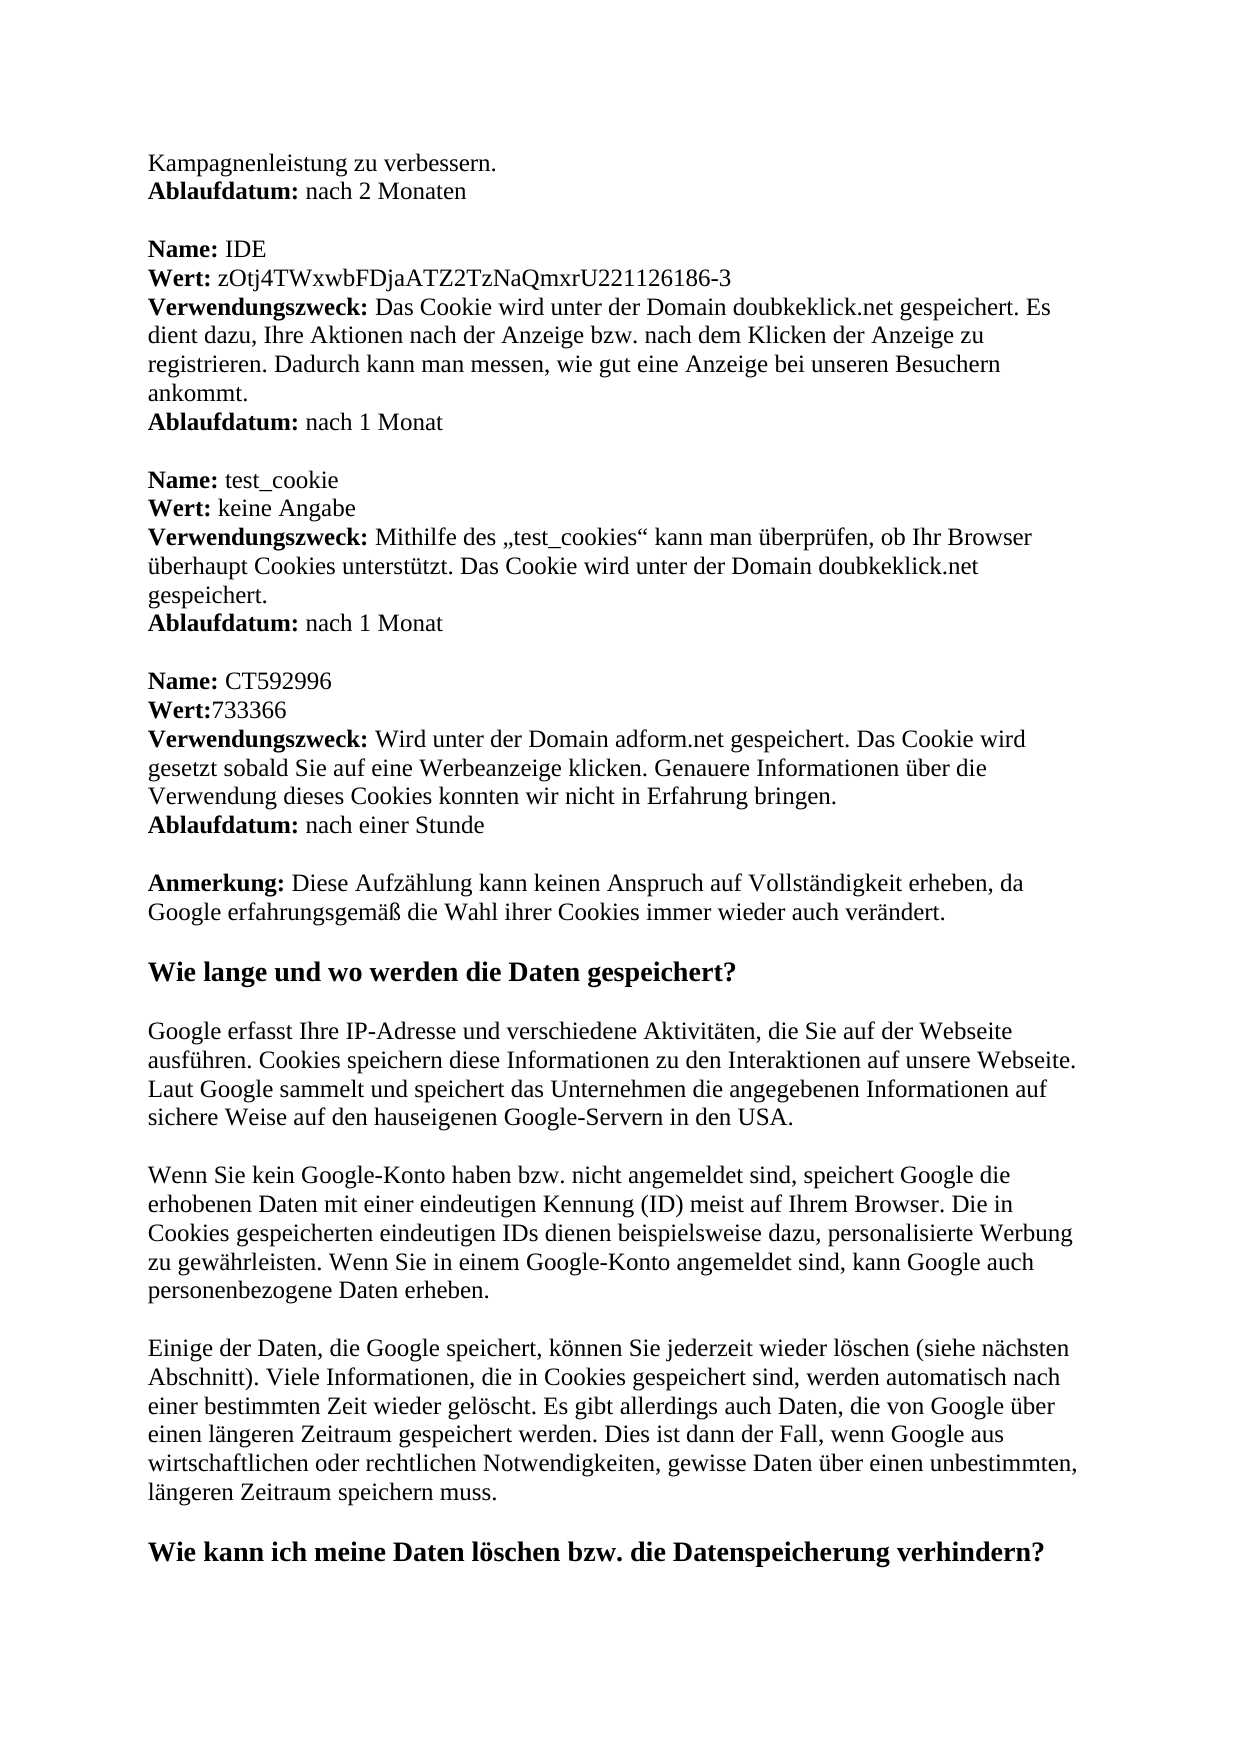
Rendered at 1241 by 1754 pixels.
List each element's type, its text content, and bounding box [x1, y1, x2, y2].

text Anmerkung: Diese Aufzählung kann keinen Anspruch auf Vollständigkeit erheben, da Google erfahrungsgemäß die Wahl ihrer Cookies immer wieder auch verändert. [148, 868, 1093, 926]
text Wie lange und wo werden die Daten gespeichert? [148, 955, 1093, 987]
text Einige der Daten, die Google speichert, können Sie jederzeit wieder löschen (siehe nächsten Abschnitt). Viele Informationen, die in Cookies gespeichert sind, werden automatisch nach einer bestimmten Zeit wieder gelöscht. Es gibt allerdings auch Daten, die von Google über einen längeren Zeitraum gespeichert werden. Dies ist dann der Fall, wenn Google aus wirtschaftlichen oder rechtlichen Notwendigkeiten, gewisse Daten über einen unbestimmten, längeren Zeitraum speichern muss. [148, 1333, 1093, 1506]
text Name: IDE Wert: zOtj4TWxwbFDjaATZ2TzNaQmxrU221126186-3 Verwendungszweck: Das Cookie wird unter der Domain doubkeklick.net gespeichert. Es dient dazu, Ihre Aktionen nach der Anzeige bzw. nach dem Klicken der Anzeige zu registrieren. Dadurch kann man messen, wie gut eine Anzeige bei unseren Besuchern ankommt. Ablaufdatum: nach 1 Monat [148, 234, 1093, 436]
text Wie kann ich meine Daten löschen bzw. die Datenspeicherung verhindern? [148, 1535, 1093, 1567]
text Name: CT592996 Wert:733366 Verwendungszweck: Wird unter der Domain adform.net gespeichert. Das Cookie wird gesetzt sobald Sie auf eine Werbeanzeige klicken. Genauere Informationen über die Verwendung dieses Cookies konnten wir nicht in Erfahrung bringen. Ablaufdatum: nach einer Stunde [148, 666, 1093, 839]
text Name: test_cookie Wert: keine Angabe Verwendungszweck: Mithilfe des „test_cookies“ kann man überprüfen, ob Ihr Browser überhaupt Cookies unterstützt. Das Cookie wird unter der Domain doubkeklick.net gespeichert. Ablaufdatum: nach 1 Monat [148, 465, 1093, 637]
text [148, 148, 1093, 205]
text Google erfasst Ihre IP-Adresse und verschiedene Aktivitäten, die Sie auf der Webseite ausführen. Cookies speichern diese Informationen zu den Interaktionen auf unsere Webseite. Laut Google sammelt und speichert das Unternehmen die angegebenen Informationen auf sichere Weise auf den hauseigenen Google-Servern in den USA. [148, 1016, 1093, 1131]
text Wenn Sie kein Google-Konto haben bzw. nicht angemeldet sind, speichert Google die erhobenen Daten mit einer eindeutigen Kennung (ID) meist auf Ihrem Browser. Die in Cookies gespeicherten eindeutigen IDs dienen beispielsweise dazu, personalisierte Werbung zu gewährleisten. Wenn Sie in einem Google-Konto angemeldet sind, kann Google auch personenbezogene Daten erheben. [148, 1160, 1093, 1304]
